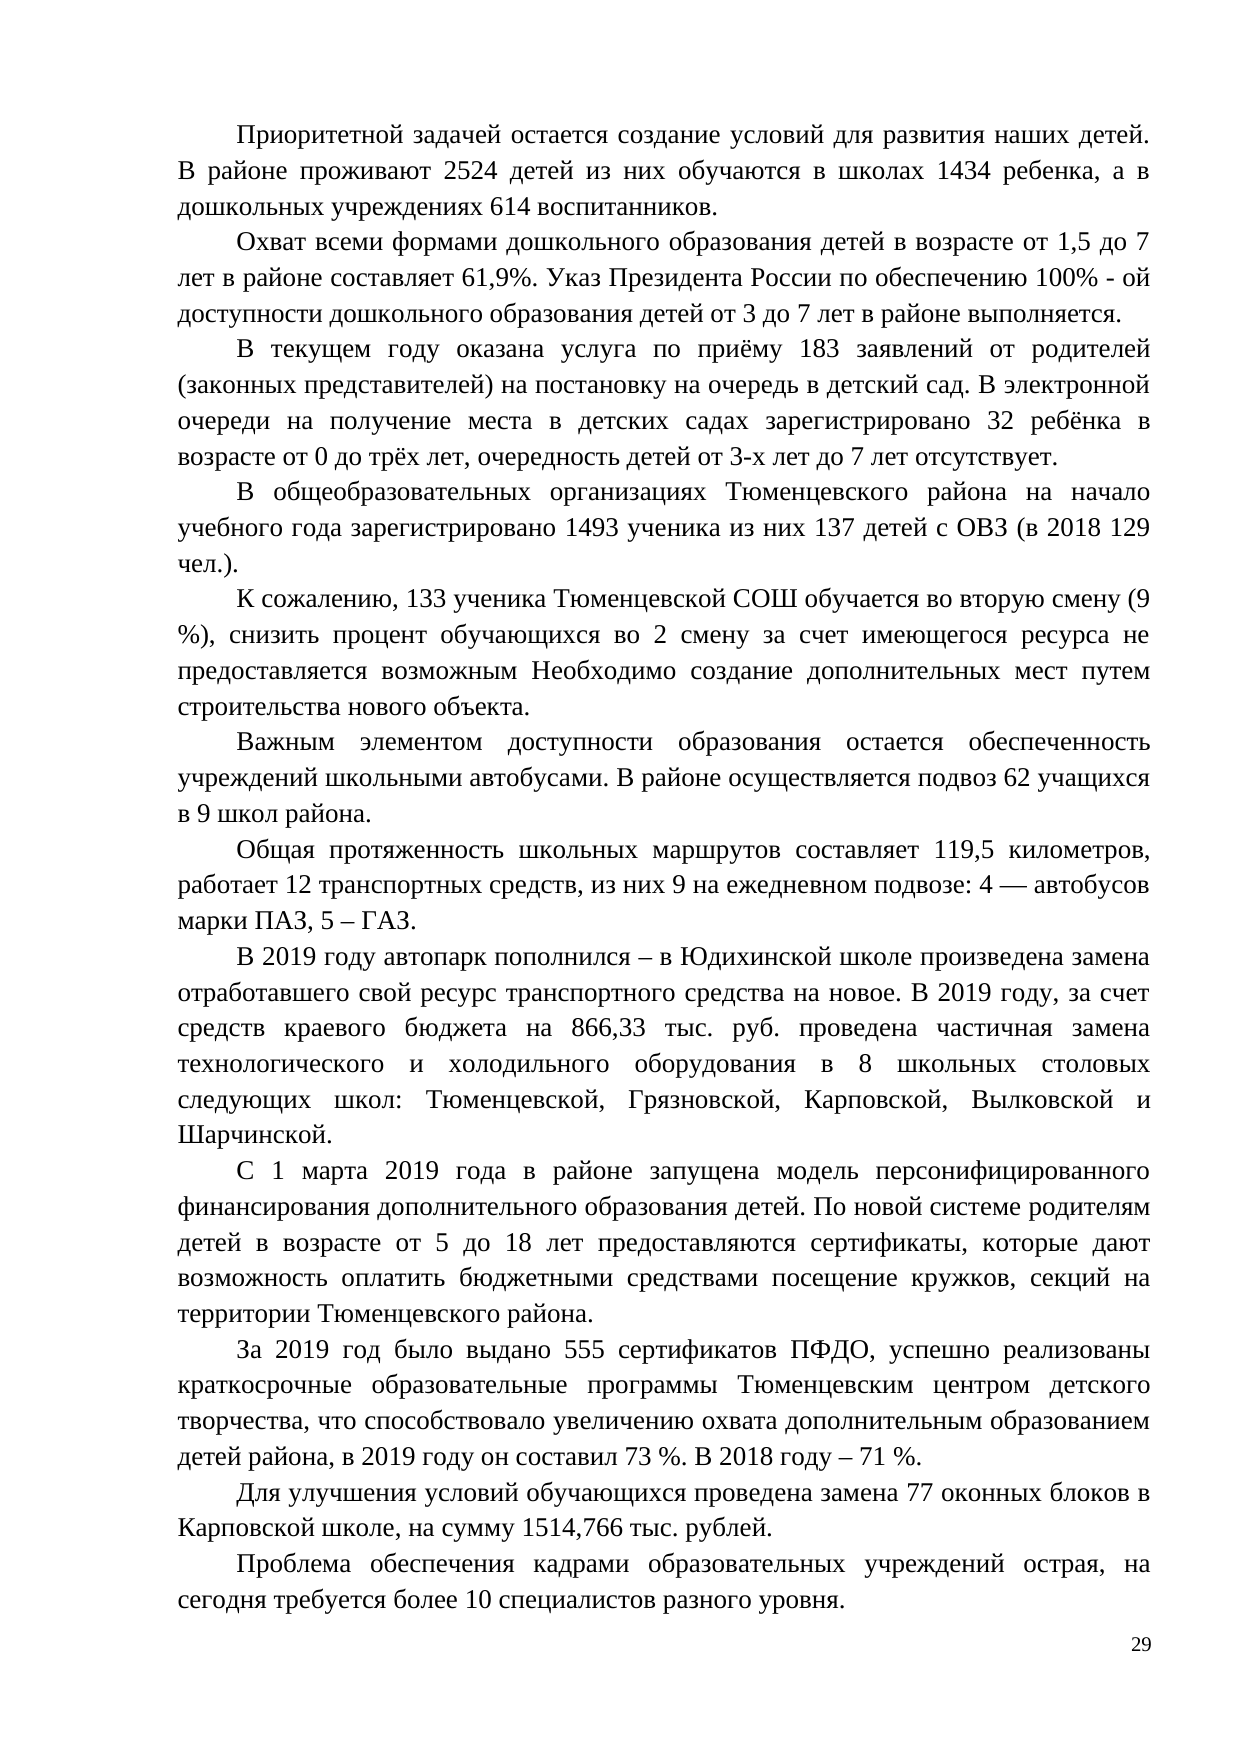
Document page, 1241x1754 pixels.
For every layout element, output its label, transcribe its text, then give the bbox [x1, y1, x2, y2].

text В 2019 году автопарк пополнился – в Юдихинской школе произведена замена отработавшего свой ресурс транспортного средства на новое. В 2019 году, за счет средств краевого бюджета на 866,33 тыс. руб. проведена частичная замена технологического и холодильного оборудования в 8 школьных столовых следующих школ: Тюменцевской, Грязновской, Карповской, Вылковской и Шарчинской. [177, 940, 1152, 1150]
text Для улучшения условий обучающихся проведена замена 77 оконных блоков в Карповской школе, на сумму 1514,766 тыс. рублей. [177, 1476, 1152, 1543]
text К сожалению, 133 ученика Тюменцевской СОШ обучается во вторую смену (9 %), снизить процент обучающихся во 2 смену за счет имеющегося ресурса не предоставляется возможным Необходимо создание дополнительных мест путем строительства нового объекта. [177, 583, 1152, 721]
text С 1 марта 2019 года в районе запущена модель персонифицированного финансирования дополнительного образования детей. По новой системе родителям детей в возрасте от 5 до 18 лет предоставляются сертификаты, которые дают возможность оплатить бюджетными средствами посещение кружков, секций на территории Тюменцевского района. [177, 1154, 1152, 1328]
text За 2019 год было выдано 555 сертификатов ПФДО, успешно реализованы краткосрочные образовательные программы Тюменцевским центром детского творчества, что способствовало увеличению охвата дополнительным образованием детей района, в 2019 году он составил 73 %. В 2018 году – 71 %. [177, 1333, 1152, 1471]
text Общая протяженность школьных маршрутов составляет 119,5 километров, работает 12 транспортных средств, из них 9 на ежедневном подвозе: 4 — автобусов марки ПАЗ, 5 – ГАЗ. [177, 833, 1152, 935]
text Приоритетной задачей остается создание условий для развития наших детей. В районе проживают 2524 детей из них обучаются в школах 1434 ребенка, а в дошкольных учреждениях 614 воспитанников. [177, 118, 1152, 221]
text Охват всеми формами дошкольного образования детей в возрасте от 1,5 до 7 лет в районе составляет 61,9%. Указ Президента России по обеспечению 100% - ой доступности дошкольного образования детей от 3 до 7 лет в районе выполняется. [177, 225, 1152, 328]
text Важным элементом доступности образования остается обеспеченность учреждений школьными автобусами. В районе осуществляется подвоз 62 учащихся в 9 школ района. [177, 726, 1152, 828]
text В общеобразовательных организациях Тюменцевского района на начало учебного года зарегистрировано 1493 ученика из них 137 детей с ОВЗ (в 2018 129 чел.). [177, 475, 1152, 578]
text Проблема обеспечения кадрами образовательных учреждений острая, на сегодня требуется более 10 специалистов разного уровня. [177, 1547, 1152, 1614]
text В текущем году оказана услуга по приёму 183 заявлений от родителей (законных представителей) на постановку на очередь в детский сад. В электронной очереди на получение места в детских садах зарегистрировано 32 ребёнка в возрасте от 0 до трёх лет, очередность детей от 3-х лет до 7 лет отсутствует. [177, 332, 1152, 471]
